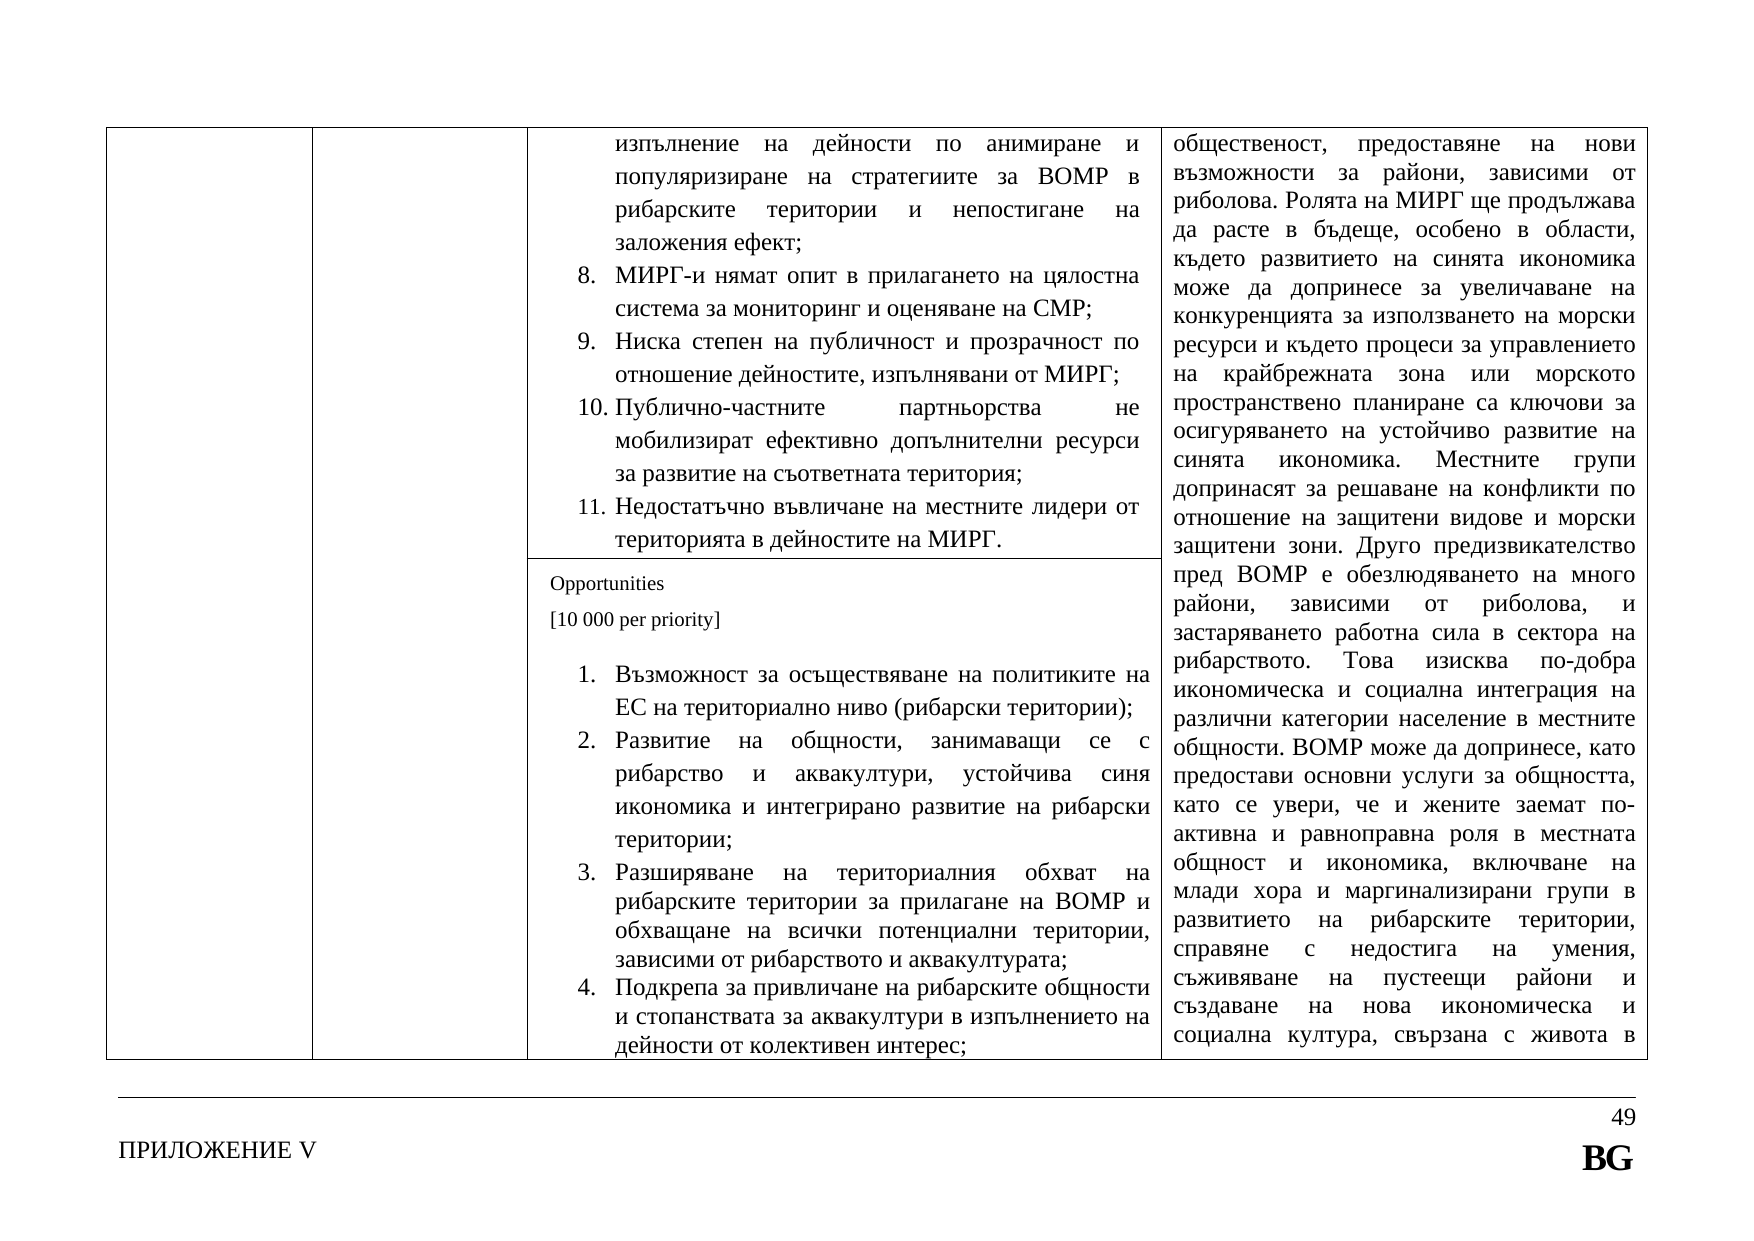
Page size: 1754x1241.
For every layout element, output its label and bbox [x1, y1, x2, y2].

table_cell [528, 559, 1161, 1059]
table_cell [528, 128, 1161, 557]
